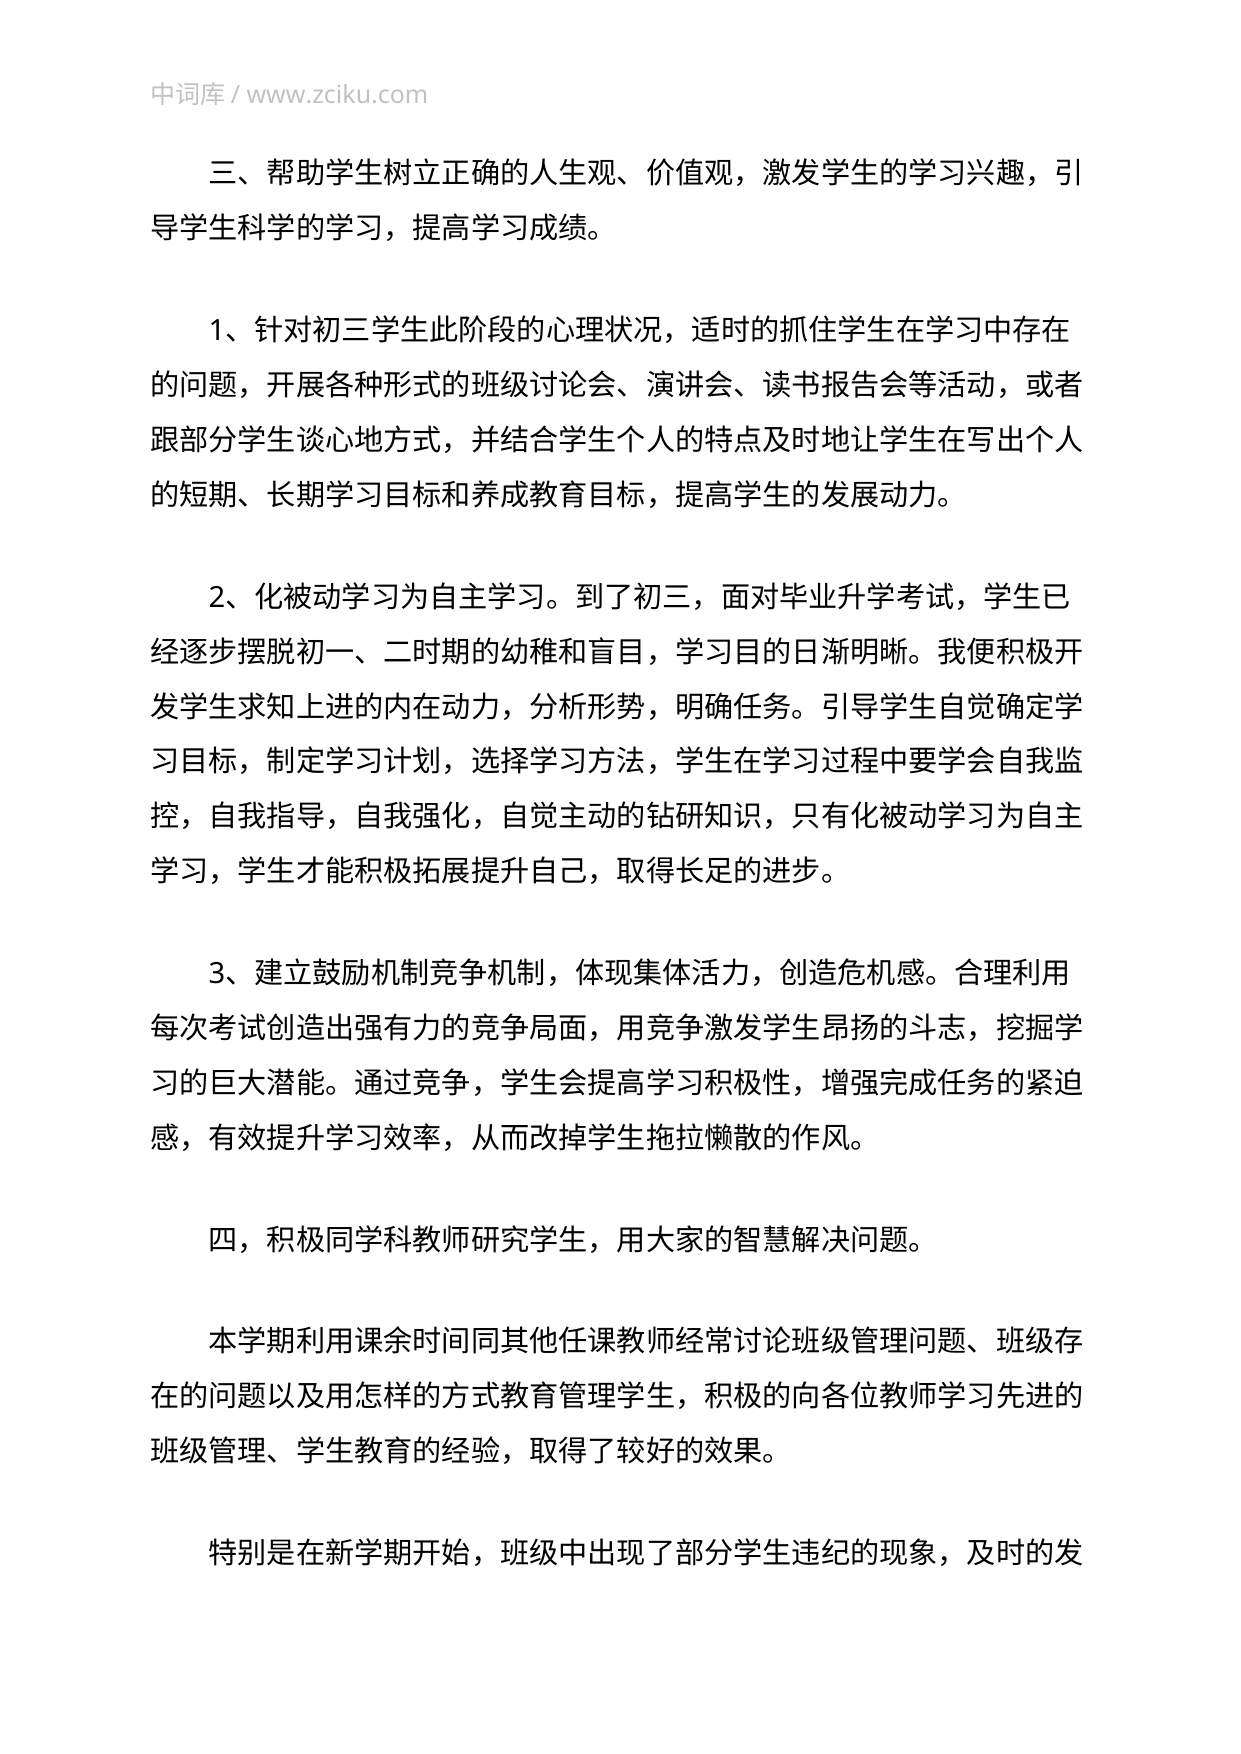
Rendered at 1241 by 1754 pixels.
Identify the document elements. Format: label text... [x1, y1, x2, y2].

text 2、化被动学习为自主学习。到了初三，面对毕业升学考试，学生已经逐步摆脱初一、二时期的幼稚和盲目，学习目的日渐明晰。我便积极开发学生求知上进的内在动力，分析形势，明确任务。引导学生自觉确定学习目标，制定学习计划，选择学习方法，学生在学习过程中要学会自我监控，自我指导，自我强化，自觉主动的钻研知识，只有化被动学习为自主学习，学生才能积极拓展提升自己，取得长足的进步。 [150, 573, 1090, 890]
text 3、建立鼓励机制竞争机制，体现集体活力，创造危机感。合理利用每次考试创造出强有力的竞争局面，用竞争激发学生昂扬的斗志，挖掘学习的巨大潜能。通过竞争，学生会提高学习积极性，增强完成任务的紧迫感，有效提升学习效率，从而改掉学生拖拉懒散的作风。 [150, 949, 1090, 1157]
text 三、帮助学生树立正确的人生观、价值观，激发学生的学习兴趣，引导学生科学的学习，提高学习成绩。 [150, 150, 1090, 247]
text 四，积极同学科教师研究学生，用大家的智慧解决问题。 [150, 1216, 1090, 1258]
text 本学期利用课余时间同其他任课教师经常讨论班级管理问题、班级存在的问题以及用怎样的方式教育管理学生，积极的向各位教师学习先进的班级管理、学生教育的经验，取得了较好的效果。 [150, 1318, 1090, 1470]
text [150, 1529, 1090, 1572]
text 1、针对初三学生此阶段的心理状况，适时的抓住学生在学习中存在的问题，开展各种形式的班级讨论会、演讲会、读书报告会等活动，或者跟部分学生谈心地方式，并结合学生个人的特点及时地让学生在写出个人的短期、长期学习目标和养成教育目标，提高学生的发展动力。 [150, 307, 1090, 514]
